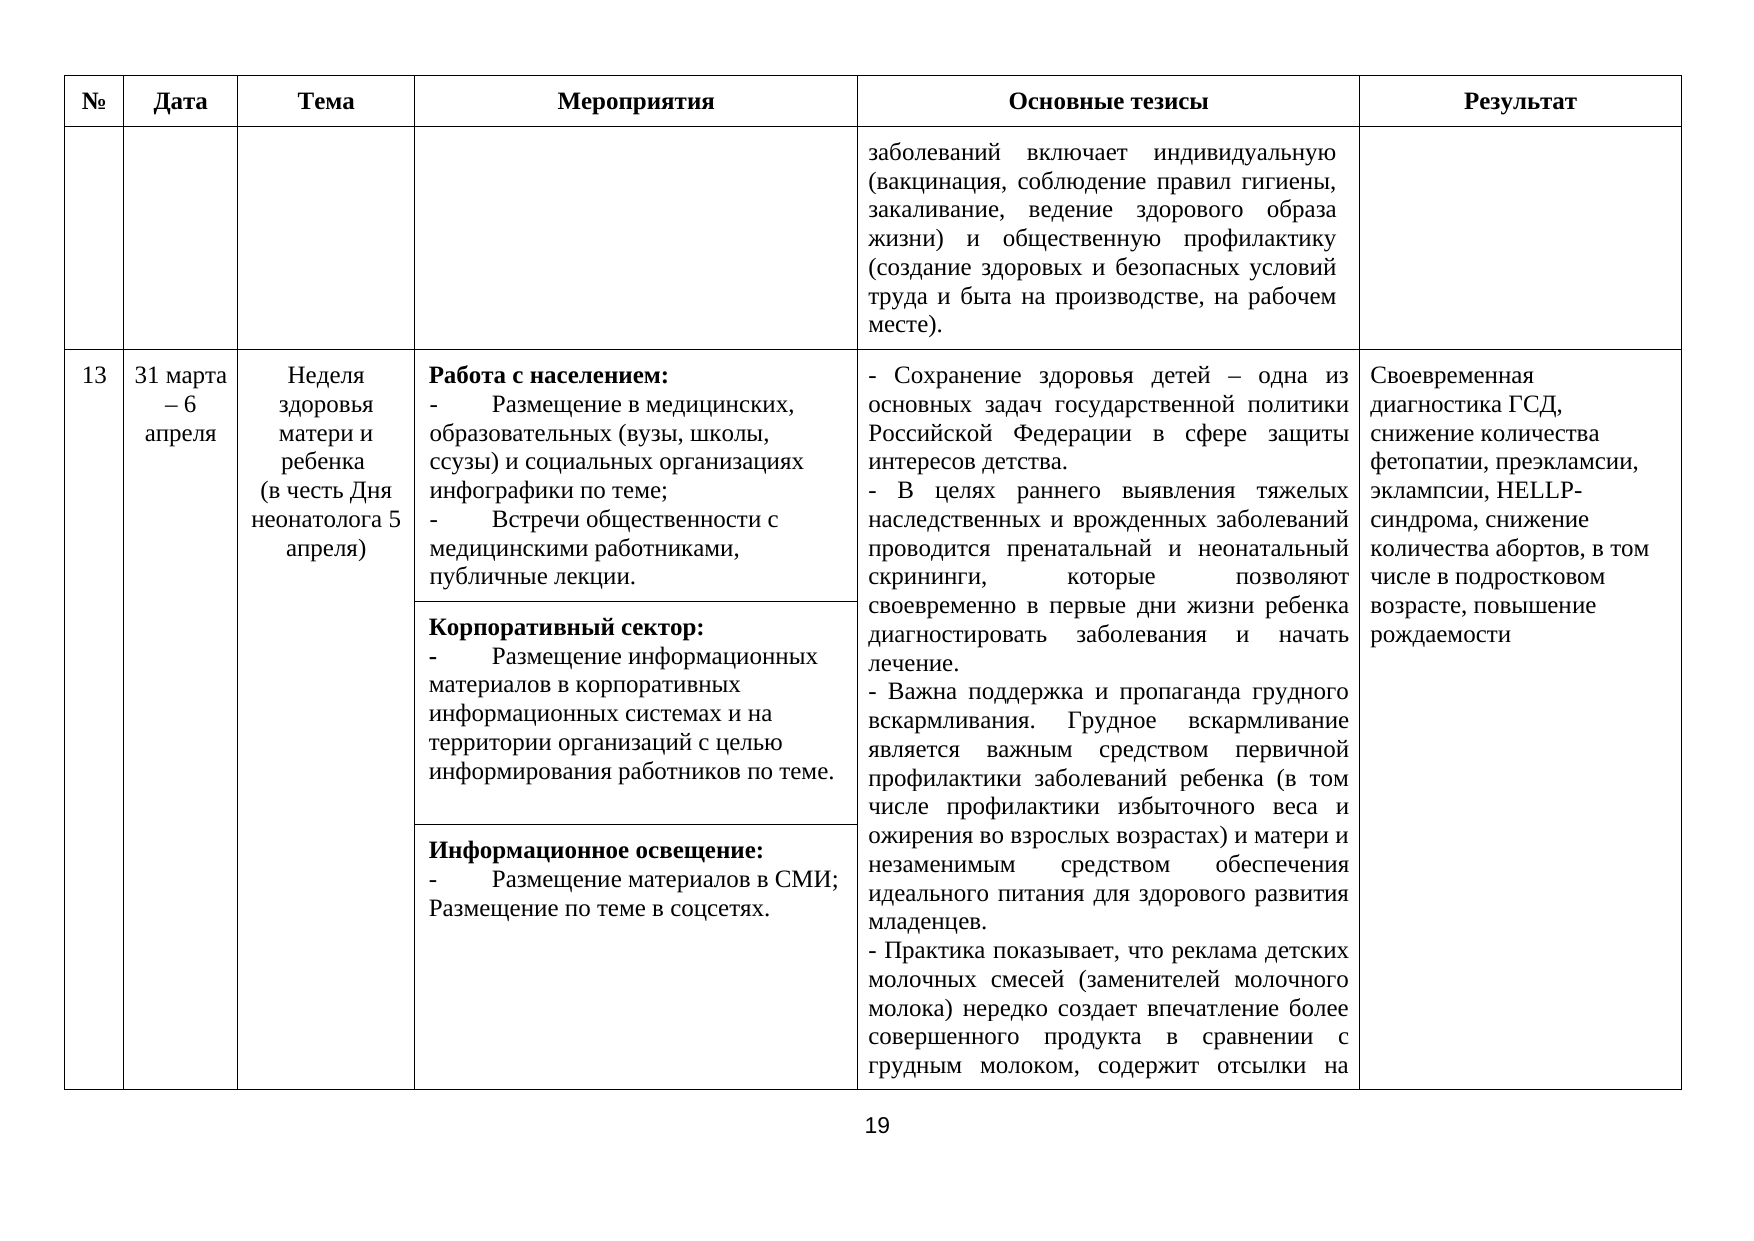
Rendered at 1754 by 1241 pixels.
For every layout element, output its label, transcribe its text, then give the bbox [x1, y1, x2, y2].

table_cell Работа с населением: Размещение в медицинских, образовательных (вузы, школы, ссузы) и социальных организациях инфографики по теме; Встречи общественности с медицинскими работниками, публичные лекции. [415, 350, 857, 601]
table_cell Корпоративный сектор: Размещение информационных материалов в корпоративных информационных системах и на территории организаций с целью информирования работников по теме. [415, 602, 857, 824]
table_header № [65, 76, 123, 126]
table_cell Неделя здоровья матери и ребенка (в честь Дня неонатолога 5 апреля) [238, 350, 414, 1089]
table_cell 13 [65, 350, 123, 1089]
table_header Дата [124, 76, 237, 126]
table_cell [415, 127, 857, 349]
table_header Тема [238, 76, 414, 126]
table_header Результат [1360, 76, 1681, 126]
table_cell - Сохранение здоровья детей – одна из основных задач государственной политики Российской Федерации в сфере защиты интересов детства. - В целях раннего выявления тяжелых наследственных и врожденных заболеваний проводится пренатальнай и неонатальный скрининги, которые позволяют своевременно в первые дни жизни ребенка диагностировать заболевания и начать лечение. - Важна поддержка и пропаганда грудного вскармливания. Грудное вскармливание является важным средством первичной профилактики заболеваний ребенка (в том числе профилактики избыточного веса и ожирения во взрослых возрастах) и матери и незаменимым средством обеспечения идеального питания для здорового развития младенцев. - Практика показывает, что реклама детских молочных смесей (заменителей молочного молока) нередко создает впечатление более совершенного продукта в сравнении с грудным молоком, содержит отсылки на полное удовлетворение матери и младенца при вскармливании детскими молочными смесями (заменителями грудного молока), в результате чего эта продукция составляет конкуренцию грудному молоку. - Одной из составляющих общественного здоровья является здоровье матери и ребенка, в том числе репродуктивное здоровье и здоровая беременность. [858, 350, 1359, 1089]
table_header Мероприятия [415, 76, 857, 126]
table_header Основные тезисы [858, 76, 1359, 126]
table_cell Своевременная диагностика ГСД, снижение количества фетопатии, преэкламсии, эклампсии, HELLP-синдрома, снижение количества абортов, в том числе в подростковом возрасте, повышение рождаемости [1360, 350, 1681, 1089]
table_cell 31 марта – 6 апреля [124, 350, 237, 1089]
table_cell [415, 825, 857, 1089]
